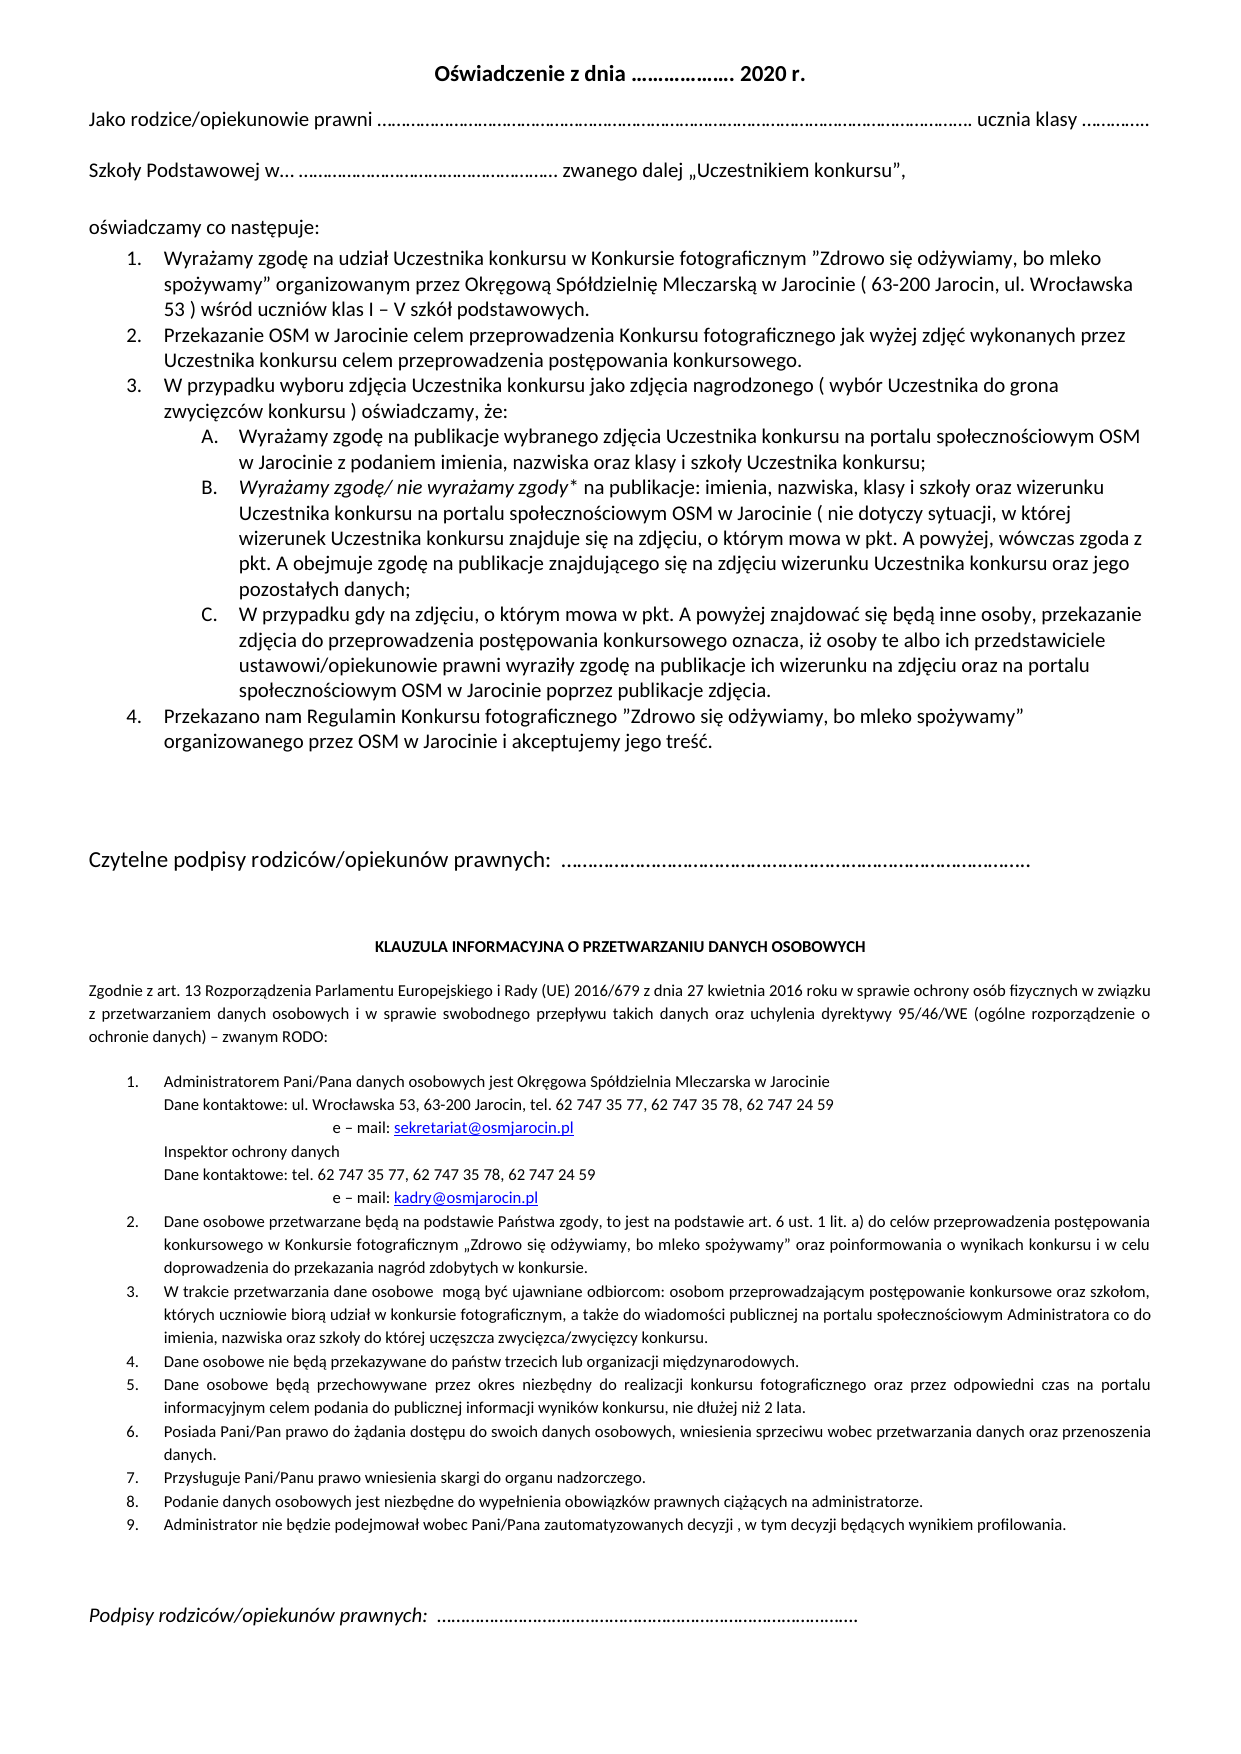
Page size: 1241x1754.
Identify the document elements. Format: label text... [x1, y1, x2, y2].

list Przysługuje Pani/Panu prawo wniesienia skargi do organu nadzorczego. [126, 1467, 1152, 1488]
list Dane kontaktowe: ul. Wrocławska 53, 63-200 Jarocin, tel. 62 747 35 77, 62 747 35 78, 62 747 24 59 [164, 1094, 1152, 1114]
text Jako rodzice/opiekunowie prawni ……………………………………………………………………………………………………………. ucznia klasy ………….. Szkoły Podstawowej w… ……………………………………………… zwanego dalej „Uczestnikiem konkursu”, [89, 106, 1152, 182]
list Dane kontaktowe: tel. 62 747 35 77, 62 747 35 78, 62 747 24 59 [164, 1164, 1152, 1184]
text Zgodnie z art. 13 Rozporządzenia Parlamentu Europejskiego i Rady (UE) 2016/679 z dnia 27 kwietnia 2016 roku w sprawie ochrony osób fizycznych w związku z przetwarzaniem danych osobowych i w sprawie swobodnego przepływu takich danych oraz uchylenia dyrektywy 95/46/WE (ogólne rozporządzenie o ochronie danych) – zwanym RODO: [89, 980, 1152, 1047]
list Administrator nie będzie podejmował wobec Pani/Pana zautomatyzowanych decyzji , w tym decyzji będących wynikiem profilowania. [126, 1514, 1152, 1534]
list Dane osobowe przetwarzane będą na podstawie Państwa zgody, to jest na podstawie art. 6 ust. 1 lit. a) do celów przeprowadzenia postępowania konkursowego w Konkursie fotograficznym „Zdrowo się odżywiamy, bo mleko spożywamy” oraz poinformowania o wynikach konkursu i w celu doprowadzenia do przekazania nagród zdobytych w konkursie. [126, 1211, 1152, 1278]
list W przypadku wyboru zdjęcia Uczestnika konkursu jako zdjęcia nagrodzonego ( wybór Uczestnika do grona zwycięzców konkursu ) oświadczamy, że: [126, 373, 1152, 423]
text Czytelne podpisy rodziców/opiekunów prawnych: …………………………………………………………………………….. [89, 845, 1152, 873]
text Podpisy rodziców/opiekunów prawnych: ……………………………………………………………………………. [89, 1602, 1152, 1628]
list Administratorem Pani/Pana danych osobowych jest Okręgowa Spółdzielnia Mleczarska w Jarocinie [126, 1071, 1152, 1091]
list e – mail: sekretariat@osmjarocin.pl [164, 1117, 1152, 1138]
list Dane osobowe będą przechowywane przez okres niezbędny do realizacji konkursu fotograficznego oraz przez odpowiedni czas na portalu informacyjnym celem podania do publicznej informacji wyników konkursu, nie dłużej niż 2 lata. [126, 1374, 1152, 1418]
list Posiada Pani/Pan prawo do żądania dostępu do swoich danych osobowych, wniesienia sprzeciwu wobec przetwarzania danych oraz przenoszenia danych. [126, 1421, 1152, 1464]
list Podanie danych osobowych jest niezbędne do wypełnienia obowiązków prawnych ciążących na administratorze. [126, 1491, 1152, 1511]
list Wyrażamy zgodę na udział Uczestnika konkursu w Konkursie fotograficznym ”Zdrowo się odżywiamy, bo mleko spożywamy” organizowanym przez Okręgową Spółdzielnię Mleczarską w Jarocinie ( 63-200 Jarocin, ul. Wrocławska 53 ) wśród uczniów klas I – V szkół podstawowych. [126, 246, 1152, 322]
list Przekazano nam Regulamin Konkursu fotograficznego ”Zdrowo się odżywiamy, bo mleko spożywamy” organizowanego przez OSM w Jarocinie i akceptujemy jego treść. [126, 703, 1152, 754]
list Inspektor ochrony danych [164, 1141, 1152, 1161]
text oświadczamy co następuje: [89, 214, 1152, 239]
list Dane osobowe nie będą przekazywane do państw trzecich lub organizacji międzynarodowych. [126, 1351, 1152, 1371]
list e – mail: kadry@osmjarocin.pl [164, 1187, 1152, 1208]
list W przypadku gdy na zdjęciu, o którym mowa w pkt. A powyżej znajdować się będą inne osoby, przekazanie zdjęcia do przeprowadzenia postępowania konkursowego oznacza, iż osoby te albo ich przedstawiciele ustawowi/opiekunowie prawni wyraziły zgodę na publikacje ich wizerunku na zdjęciu oraz na portalu społecznościowym OSM w Jarocinie poprzez publikacje zdjęcia. [201, 601, 1152, 703]
list Wyrażamy zgodę/ nie wyrażamy zgody* na publikacje: imienia, nazwiska, klasy i szkoły oraz wizerunku Uczestnika konkursu na portalu społecznościowym OSM w Jarocinie ( nie dotyczy sytuacji, w której wizerunek Uczestnika konkursu znajduje się na zdjęciu, o którym mowa w pkt. A powyżej, wówczas zgoda z pkt. A obejmuje zgodę na publikacje znajdującego się na zdjęciu wizerunku Uczestnika konkursu oraz jego pozostałych danych; [201, 474, 1152, 601]
text KLAUZULA INFORMACYJNA O PRZETWARZANIU DANYCH OSOBOWYCH [89, 936, 1152, 956]
list W trakcie przetwarzania dane osobowe mogą być ujawniane odbiorcom: osobom przeprowadzającym postępowanie konkursowe oraz szkołom, których uczniowie biorą udział w konkursie fotograficznym, a także do wiadomości publicznej na portalu społecznościowym Administratora co do imienia, nazwiska oraz szkoły do której uczęszcza zwycięzca/zwycięzcy konkursu. [126, 1281, 1152, 1348]
list Przekazanie OSM w Jarocinie celem przeprowadzenia Konkursu fotograficznego jak wyżej zdjęć wykonanych przez Uczestnika konkursu celem przeprowadzenia postępowania konkursowego. [126, 322, 1152, 373]
text Oświadczenie z dnia ………………. 2020 r. [89, 59, 1152, 87]
list Wyrażamy zgodę na publikacje wybranego zdjęcia Uczestnika konkursu na portalu społecznościowym OSM w Jarocinie z podaniem imienia, nazwiska oraz klasy i szkoły Uczestnika konkursu; [201, 423, 1152, 474]
